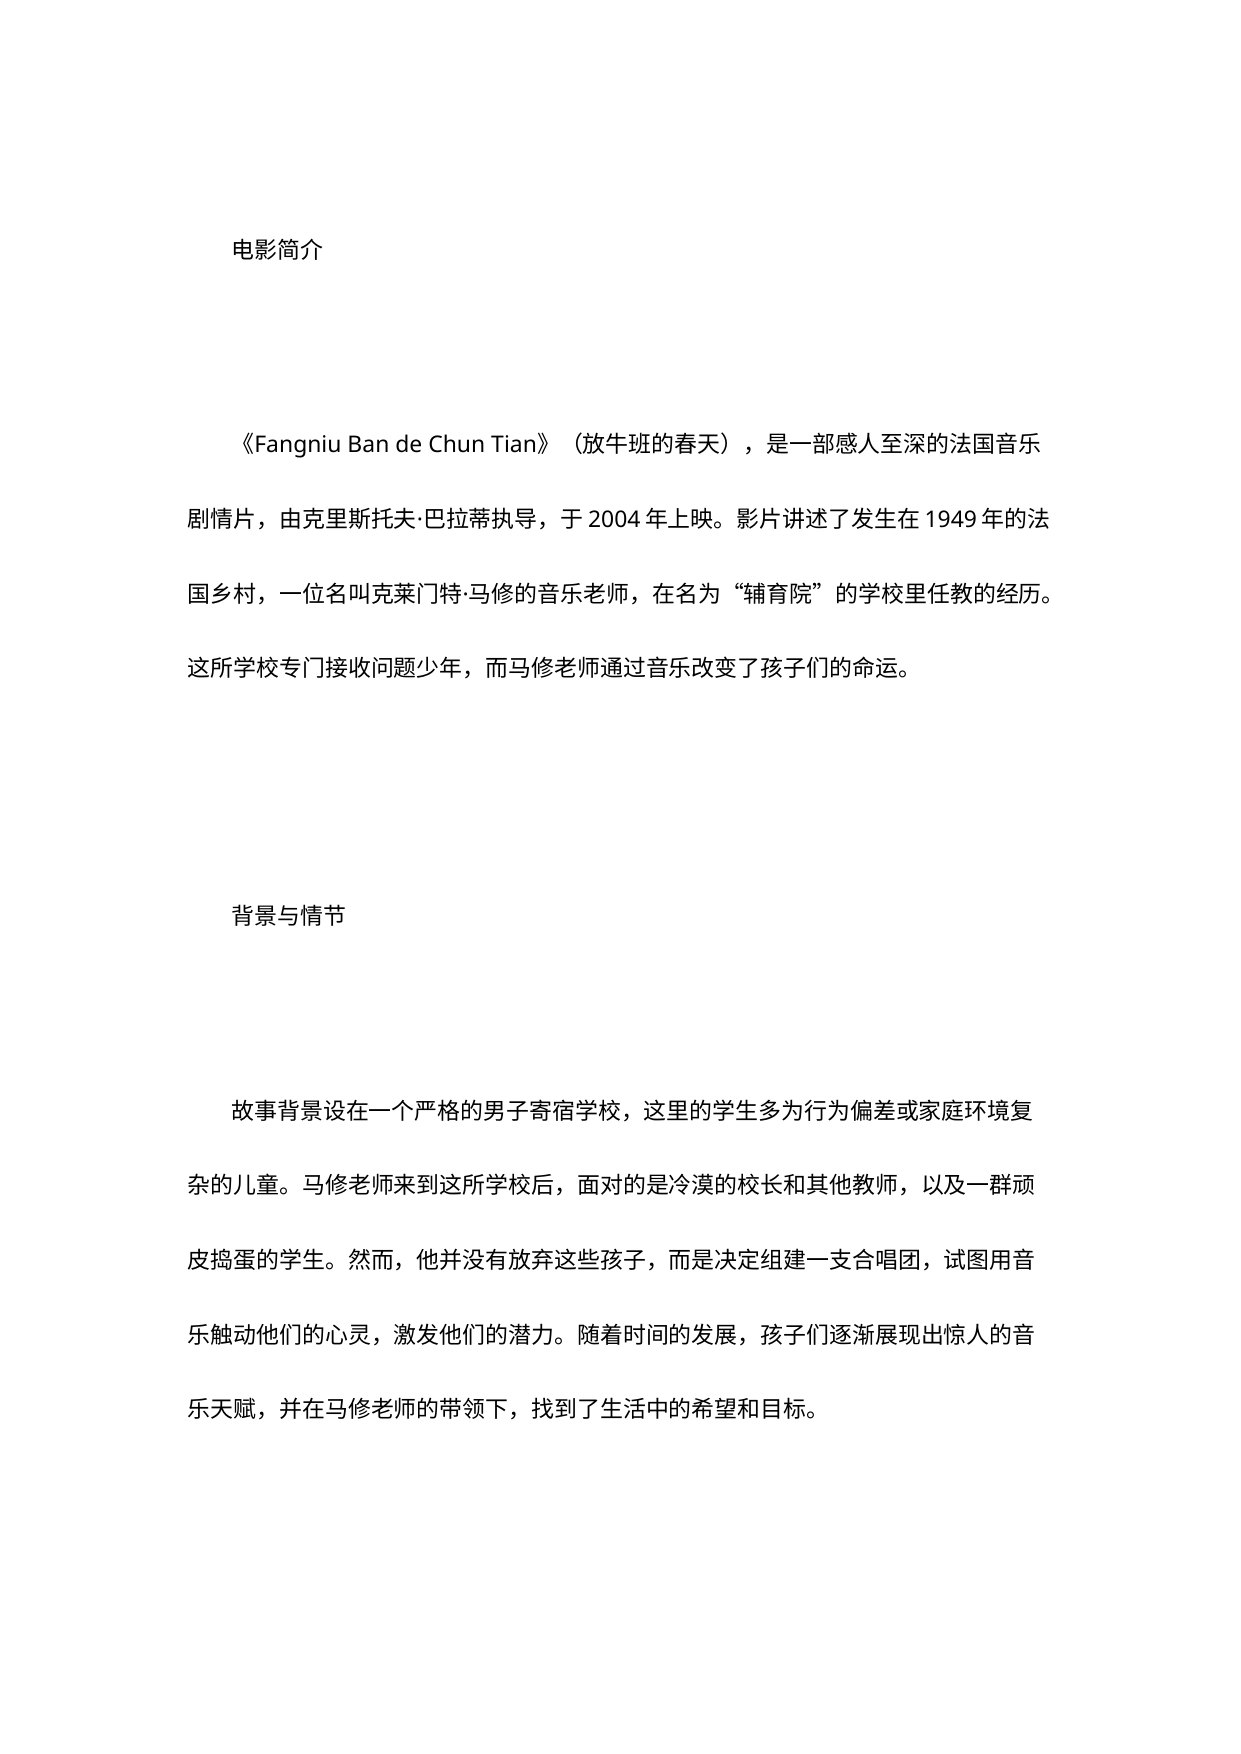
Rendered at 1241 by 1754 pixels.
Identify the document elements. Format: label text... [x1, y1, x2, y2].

text 《Fangniu Ban de Chun Tian》（放牛班的春天），是一部感人至深的法国音乐剧情片，由克里斯托夫·巴拉蒂执导，于2004年上映。影片讲述了发生在1949年的法国乡村，一位名叫克莱门特·马修的音乐老师，在名为“辅育院”的学校里任教的经历。这所学校专门接收问题少年，而马修老师通过音乐改变了孩子们的命运。 [187, 410, 1053, 699]
text 故事背景设在一个严格的男子寄宿学校，这里的学生多为行为偏差或家庭环境复杂的儿童。马修老师来到这所学校后，面对的是冷漠的校长和其他教师，以及一群顽皮捣蛋的学生。然而，他并没有放弃这些孩子，而是决定组建一支合唱团，试图用音乐触动他们的心灵，激发他们的潜力。随着时间的发展，孩子们逐渐展现出惊人的音乐天赋，并在马修老师的带领下，找到了生活中的希望和目标。 [187, 1077, 1053, 1441]
text 电影简介 [187, 216, 1053, 281]
text 背景与情节 [187, 882, 1053, 947]
